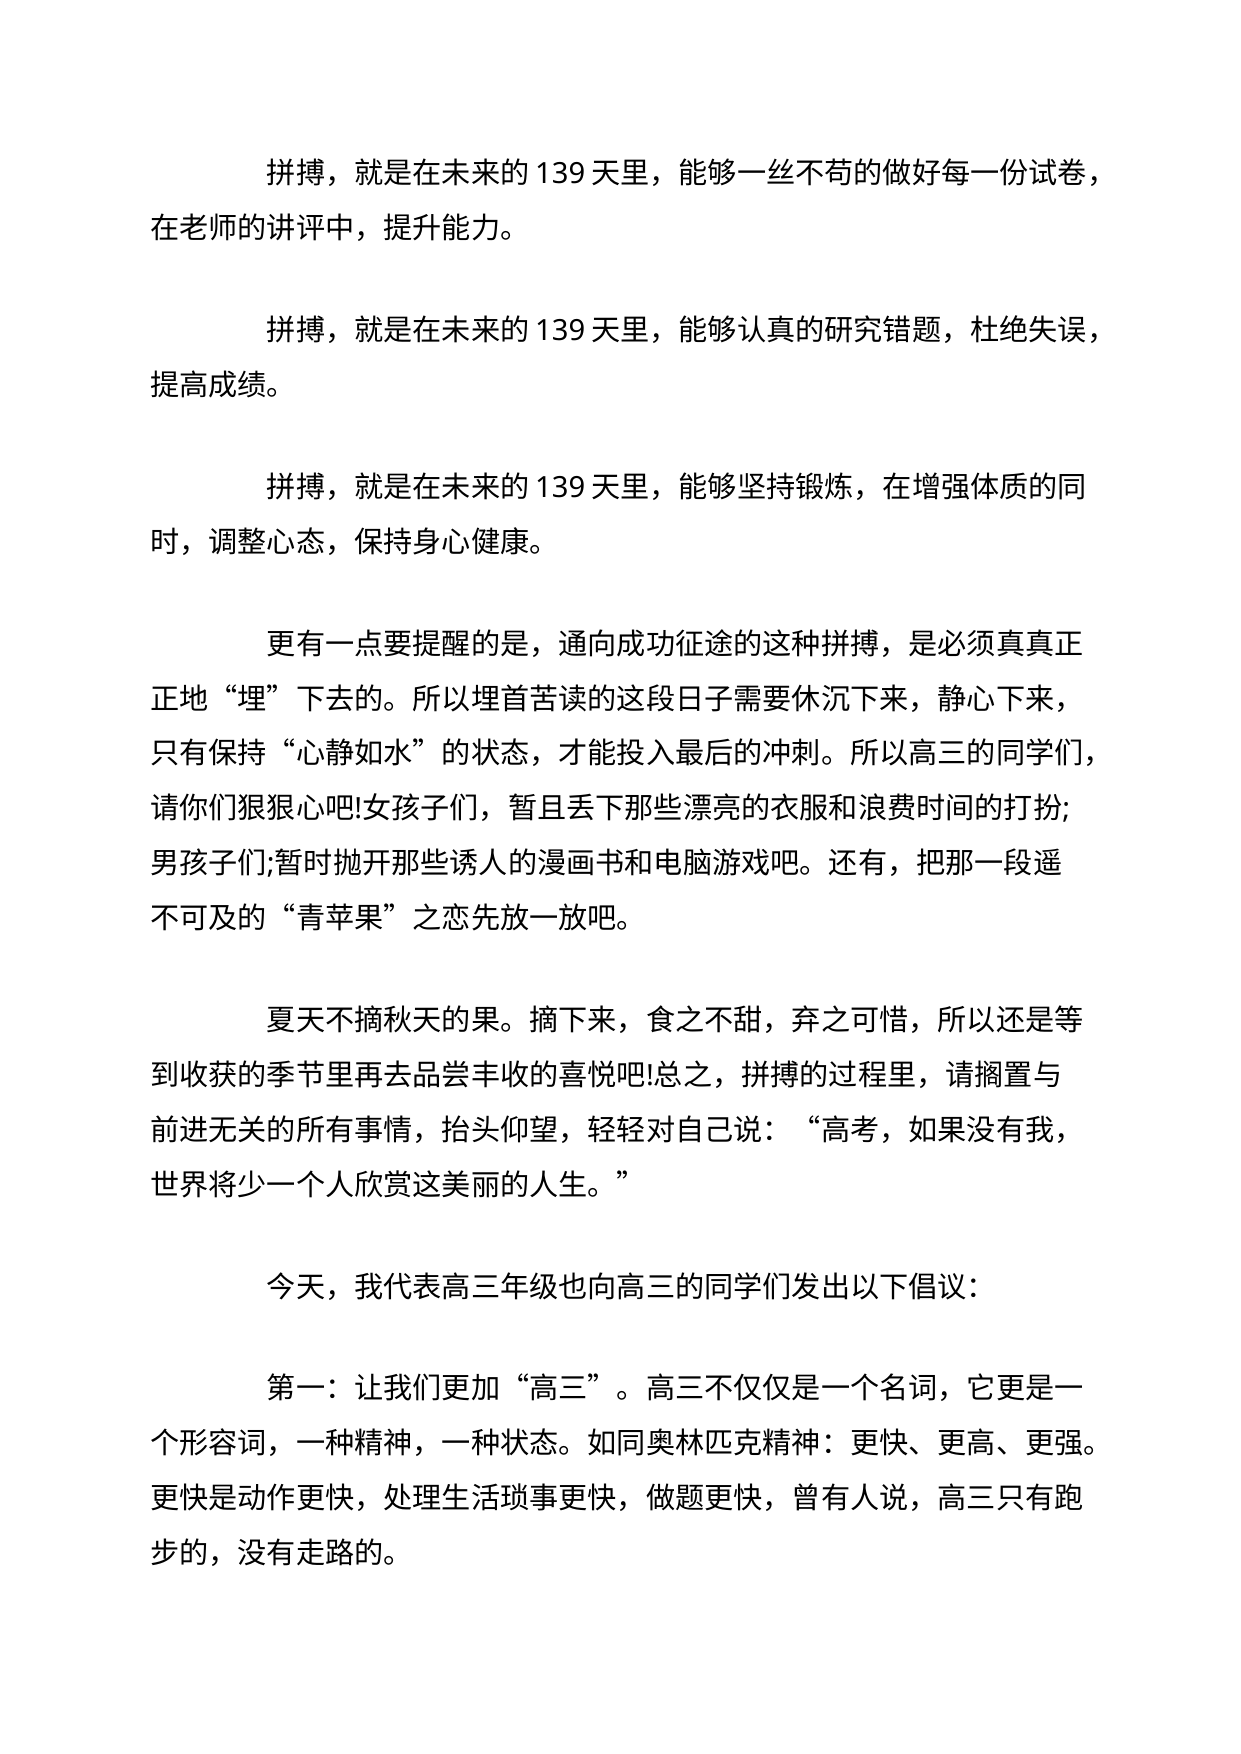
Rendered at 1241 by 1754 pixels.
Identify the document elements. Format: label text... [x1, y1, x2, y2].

text 夏天不摘秋天的果。摘下来，食之不甜，弃之可惜，所以还是等到收获的季节里再去品尝丰收的喜悦吧!总之，拼搏的过程里，请搁置与前进无关的所有事情，抬头仰望，轻轻对自己说：“高考，如果没有我，世界将少一个人欣赏这美丽的人生。” [150, 997, 1090, 1204]
text 更有一点要提醒的是，通向成功征途的这种拼搏，是必须真真正正地“埋”下去的。所以埋首苦读的这段日子需要休沉下来，静心下来，只有保持“心静如水”的状态，才能投入最后的冲刺。所以高三的同学们，请你们狠狠心吧!女孩子们，暂且丢下那些漂亮的衣服和浪费时间的打扮;男孩子们;暂时抛开那些诱人的漫画书和电脑游戏吧。还有，把那一段遥不可及的“青苹果”之恋先放一放吧。 [150, 620, 1090, 937]
text 第一：让我们更加“高三”。高三不仅仅是一个名词，它更是一个形容词，一种精神，一种状态。如同奥林匹克精神：更快、更高、更强。更快是动作更快，处理生活琐事更快，做题更快，曾有人说，高三只有跑步的，没有走路的。 [150, 1365, 1090, 1572]
text 今天，我代表高三年级也向高三的同学们发出以下倡议： [150, 1263, 1090, 1306]
text 拼搏，就是在未来的139天里，能够认真的研究错题，杜绝失误，提高成绩。 [150, 307, 1090, 404]
text 拼搏，就是在未来的139天里，能够一丝不苟的做好每一份试卷，在老师的讲评中，提升能力。 [150, 150, 1090, 247]
text 拼搏，就是在未来的139天里，能够坚持锻炼，在增强体质的同时，调整心态，保持身心健康。 [150, 463, 1090, 561]
